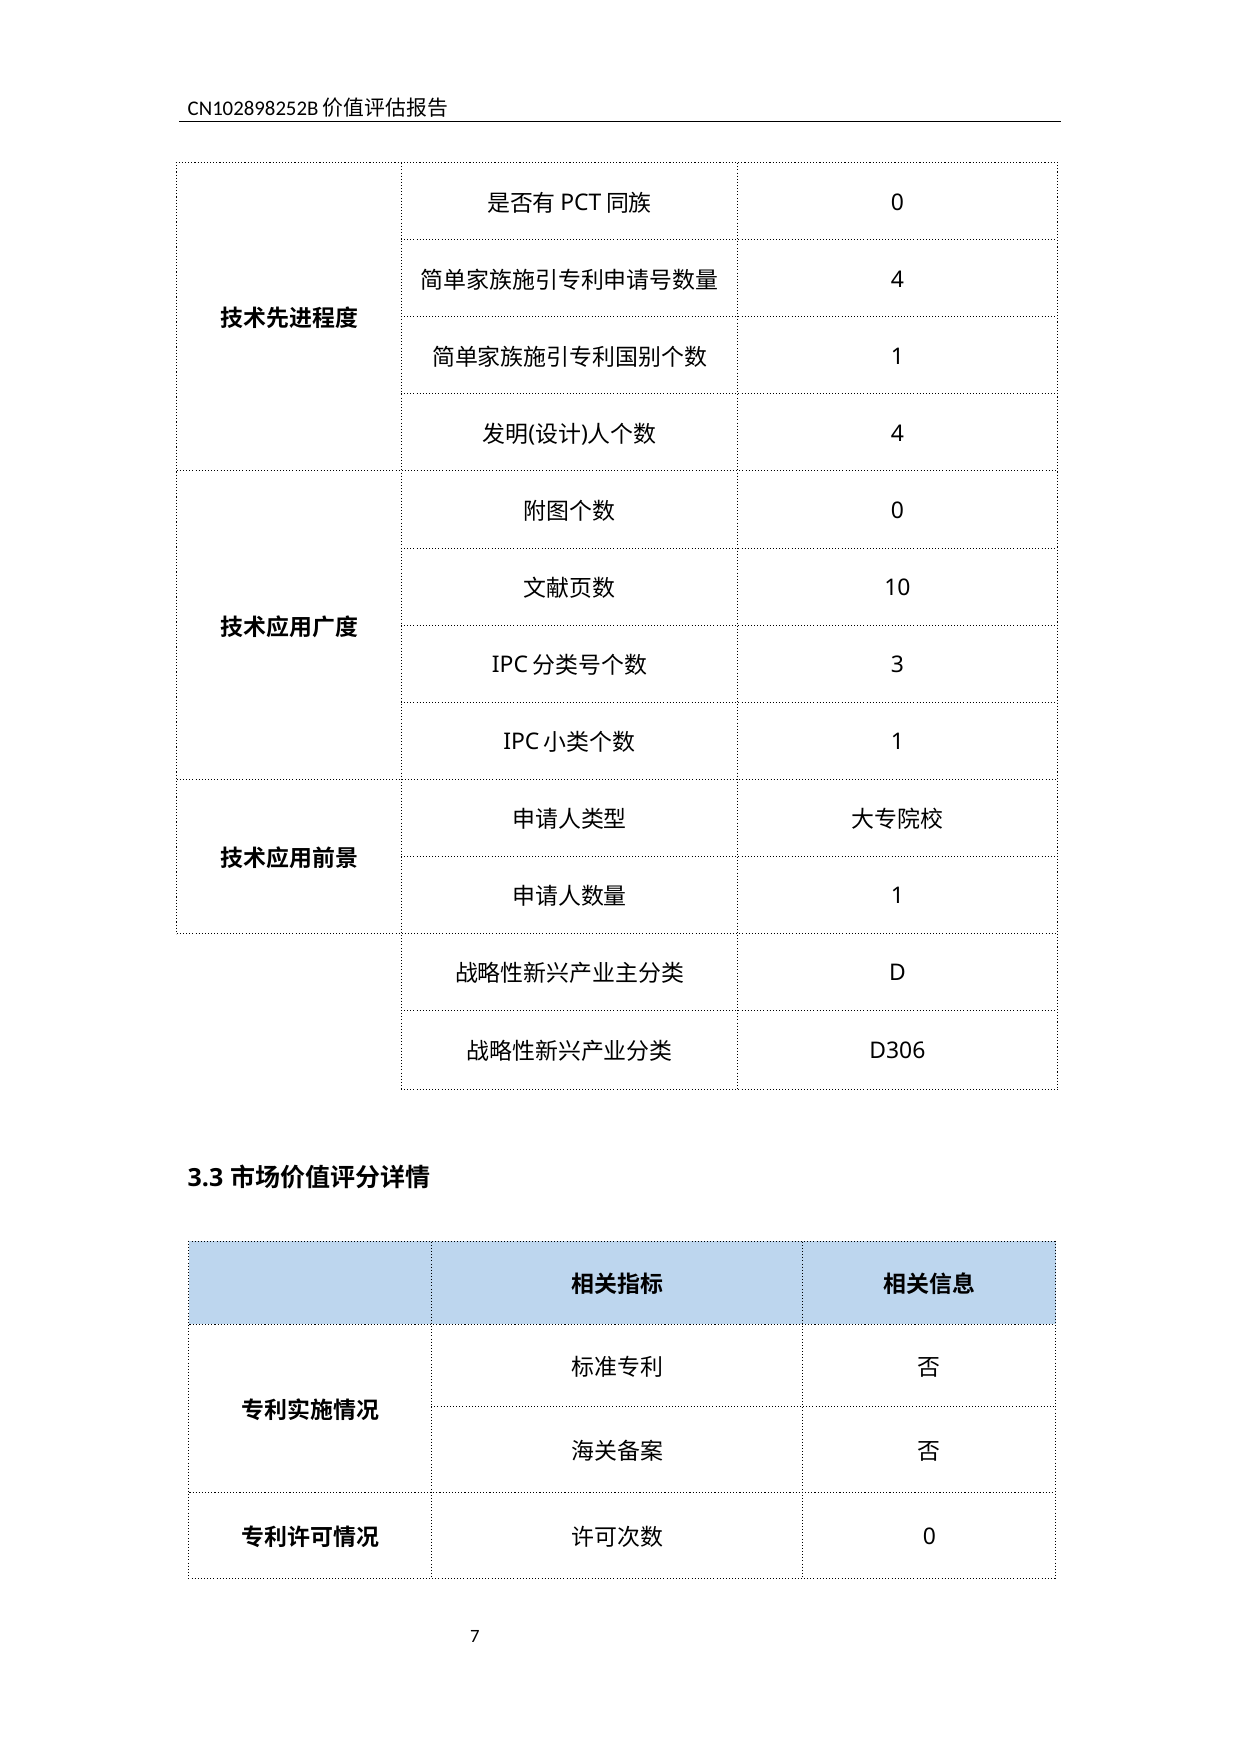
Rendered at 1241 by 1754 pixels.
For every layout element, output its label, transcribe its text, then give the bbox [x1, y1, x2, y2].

subtitle 市场价值评分详情 [187, 1143, 1053, 1208]
table_cell 专利许可情况 [189, 1492, 432, 1578]
table_cell 是否有PCT同族 [401, 162, 737, 239]
table_cell 0 [803, 1492, 1056, 1578]
table_cell 技术应用前景 [176, 779, 401, 933]
table_cell 简单家族施引专利申请号数量 [401, 239, 737, 316]
table_header 相关信息 [803, 1241, 1056, 1324]
table_cell 附图个数 [401, 470, 737, 547]
table_cell D [737, 933, 1057, 1010]
table_header [189, 1241, 432, 1324]
table_cell 标准专利 [432, 1324, 803, 1406]
table_cell IPC分类号个数 [401, 625, 737, 702]
table_cell D306 [737, 1010, 1057, 1089]
table_cell 申请人类型 [401, 779, 737, 856]
table_cell 否 [803, 1406, 1056, 1492]
table_cell 10 [737, 548, 1057, 624]
table_cell 大专院校 [737, 779, 1057, 856]
table_cell 战略性新兴产业主分类 [401, 933, 737, 1010]
table_cell 4 [737, 393, 1057, 470]
table_cell 技术先进程度 [176, 162, 401, 470]
table_cell 4 [737, 239, 1057, 316]
table_cell 1 [737, 856, 1057, 933]
table_header 相关指标 [432, 1241, 803, 1324]
table_cell 许可次数 [432, 1492, 803, 1578]
table_cell 发明(设计)人个数 [401, 393, 737, 470]
table_cell 申请人数量 [401, 856, 737, 933]
table_cell 文献页数 [401, 548, 737, 624]
table_cell 0 [737, 162, 1057, 239]
table_cell 专利实施情况 [189, 1324, 432, 1492]
table_cell 技术应用广度 [176, 470, 401, 779]
table_cell IPC小类个数 [401, 702, 737, 779]
table_cell 海关备案 [432, 1406, 803, 1492]
table_cell 0 [737, 470, 1057, 547]
table_cell 简单家族施引专利国别个数 [401, 316, 737, 393]
table_cell 否 [803, 1324, 1056, 1406]
table_cell 3 [737, 625, 1057, 702]
table_cell 1 [737, 316, 1057, 393]
table_cell 战略性新兴产业分类 [401, 1010, 737, 1089]
table_cell 1 [737, 702, 1057, 779]
